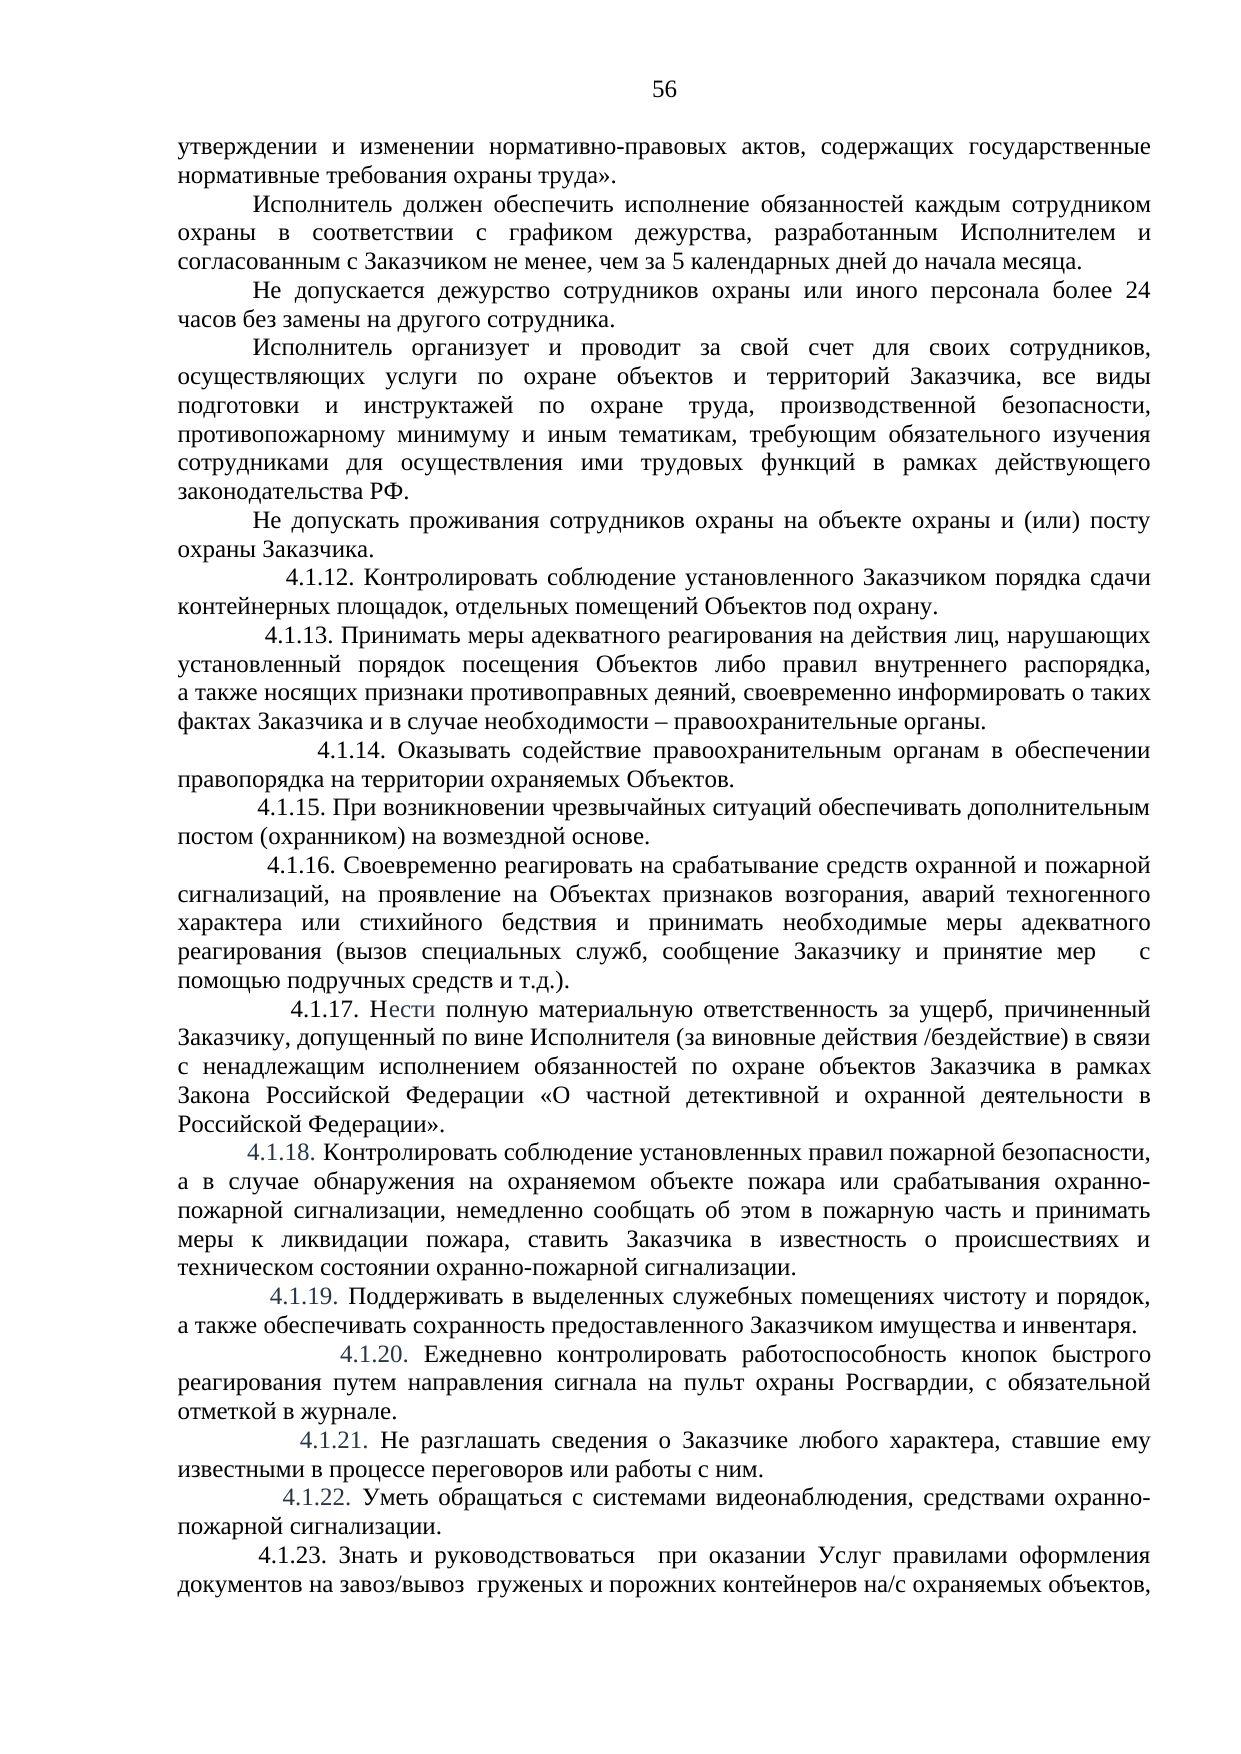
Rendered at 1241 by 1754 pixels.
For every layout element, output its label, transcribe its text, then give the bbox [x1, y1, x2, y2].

text 4.1.12. Контролировать соблюдение установленного Заказчиком порядка сдачи контейнерных площадок, отдельных помещений Объектов под охрану. [177, 562, 1152, 620]
text Исполнитель должен обеспечить исполнение обязанностей каждым сотрудником охраны в соответствии с графиком дежурства, разработанным Исполнителем и согласованным с Заказчиком не менее, чем за 5 календарных дней до начала месяца. [177, 189, 1152, 275]
text 4.1.20. Ежедневно контролировать работоспособность кнопок быстрого реагирования путем направления сигнала на пульт охраны Росгвардии, с обязательной отметкой в журнале. [177, 1339, 1152, 1425]
text 4.1.21. Не разглашать сведения о Заказчике любого характера, ставшие ему известными в процессе переговоров или работы с ним. [177, 1425, 1152, 1482]
text Не допускается дежурство сотрудников охраны или иного персонала более 24 часов без замены на другого сотрудника. [177, 275, 1152, 332]
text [177, 131, 1152, 189]
text Не допускать проживания сотрудников охраны на объекте охраны и (или) посту охраны Заказчика. [177, 505, 1152, 562]
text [177, 1540, 1152, 1597]
text 4.1.19. Поддерживать в выделенных служебных помещениях чистоту и порядок, а также обеспечивать сохранность предоставленного Заказчиком имущества и инвентаря. [177, 1281, 1152, 1339]
text 4.1.13. Принимать меры адекватного реагирования на действия лиц, нарушающих установленный порядок посещения Объектов либо правил внутреннего распорядка, а также носящих признаки противоправных деяний, своевременно информировать о таких фактах Заказчика и в случае необходимости – правоохранительные органы. [177, 620, 1152, 735]
text 4.1.14. Оказывать содействие правоохранительным органам в обеспечении правопорядка на территории охраняемых Объектов. [177, 735, 1152, 792]
text Исполнитель организует и проводит за свой счет для своих сотрудников, осуществляющих услуги по охране объектов и территорий Заказчика, все виды подготовки и инструктажей по охране труда, производственной безопасности, противопожарному минимуму и иным тематикам, требующим обязательного изучения сотрудниками для осуществления ими трудовых функций в рамках действующего законодательства РФ. [177, 332, 1152, 505]
text 4.1.18. Контролировать соблюдение установленных правил пожарной безопасности, а в случае обнаружения на охраняемом объекте пожара или срабатывания охранно-пожарной сигнализации, немедленно сообщать об этом в пожарную часть и принимать меры к ликвидации пожара, ставить Заказчика в известность о происшествиях и техническом состоянии охранно-пожарной сигнализации. [177, 1137, 1152, 1281]
text 4.1.15. При возникновении чрезвычайных ситуаций обеспечивать дополнительным постом (охранником) на возмездной основе. [177, 792, 1152, 850]
text 4.1.17. Нести полную материальную ответственность за ущерб, причиненный Заказчику, допущенный по вине Исполнителя (за виновные действия /бездействие) в связи с ненадлежащим исполнением обязанностей по охране объектов Заказчика в рамках Закона Российской Федерации «О частной детективной и охранной деятельности в Российской Федерации». [177, 994, 1152, 1137]
text 4.1.22. Уметь обращаться с системами видеонаблюдения, средствами охранно-пожарной сигнализации. [177, 1482, 1152, 1540]
text 4.1.16. Своевременно реагировать на срабатывание средств охранной и пожарной сигнализаций, на проявление на Объектах признаков возгорания, аварий техногенного характера или стихийного бедствия и принимать необходимые меры адекватного реагирования (вызов специальных служб, сообщение Заказчику и принятие мер с помощью подручных средств и т.д.). [177, 850, 1152, 994]
